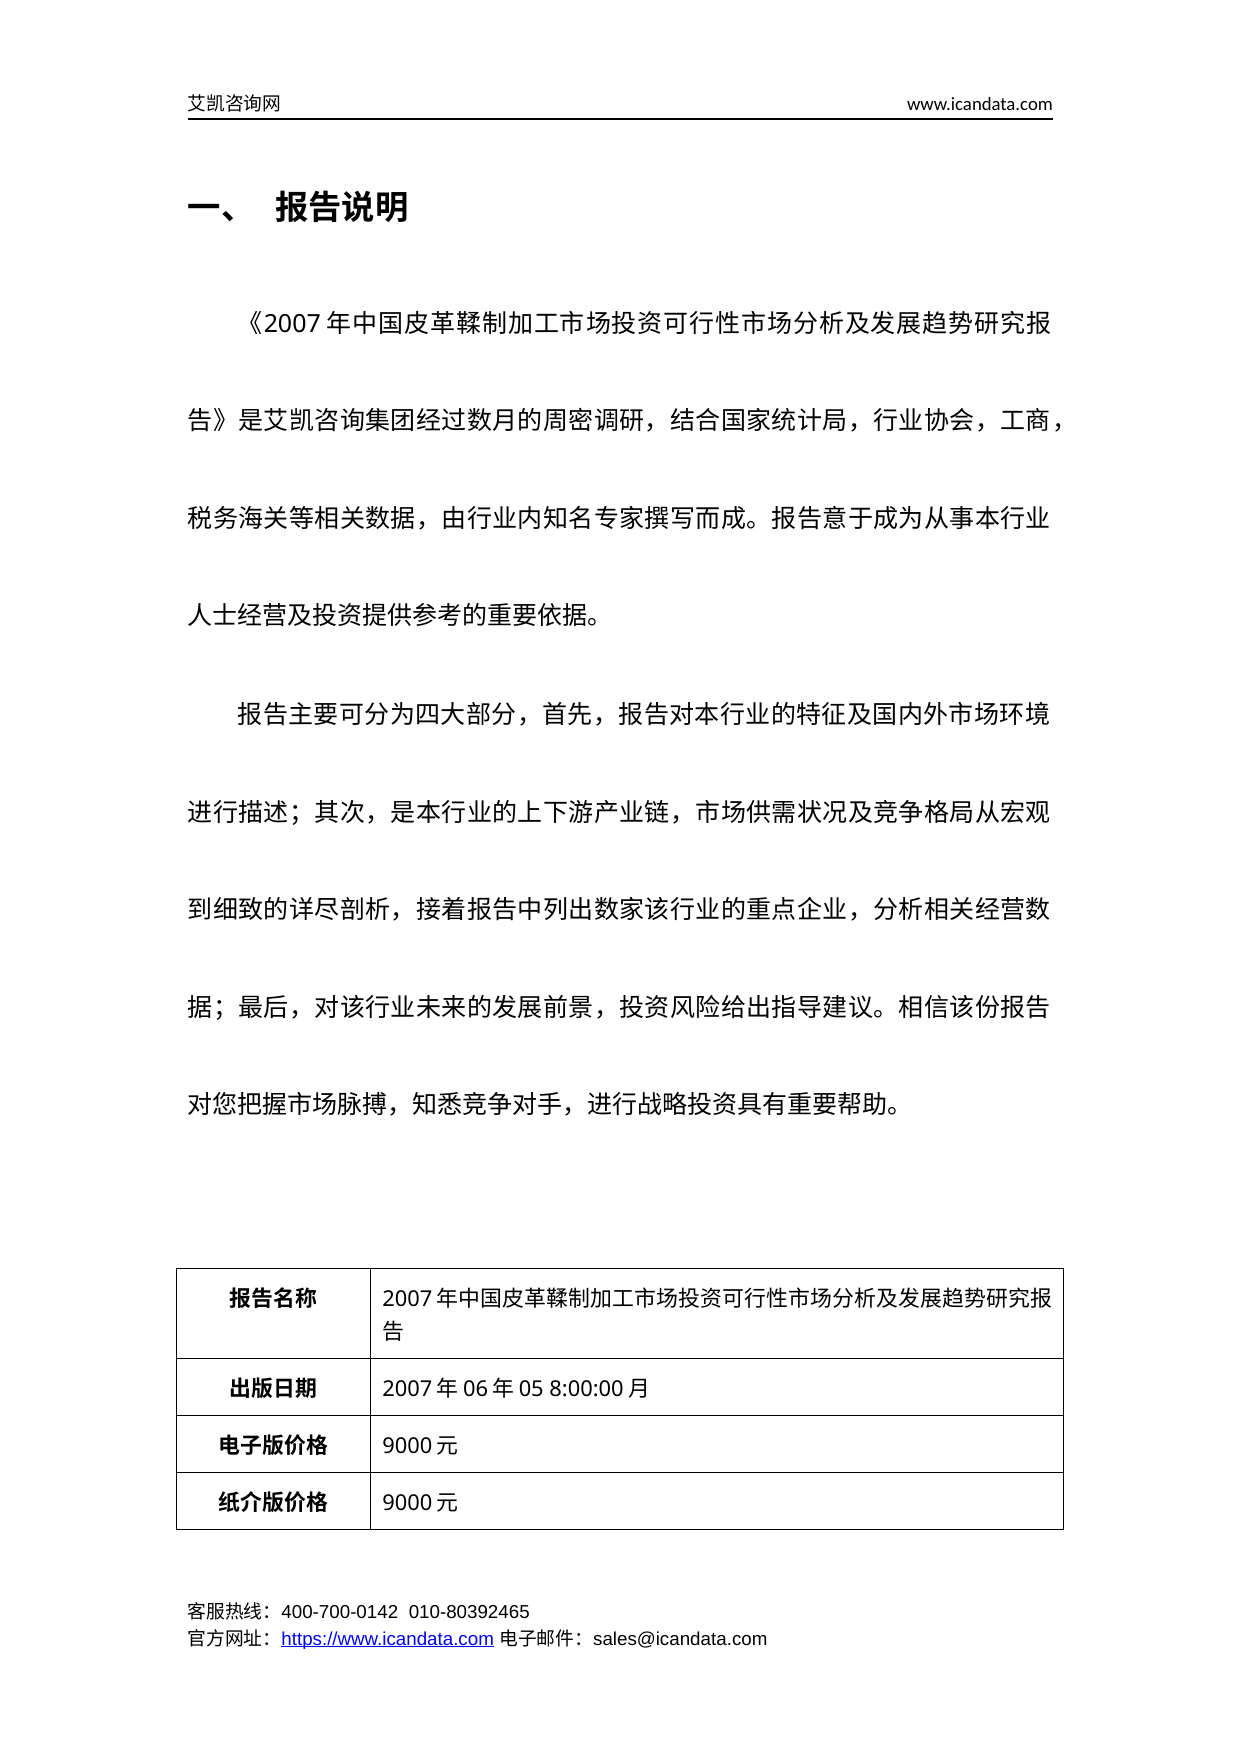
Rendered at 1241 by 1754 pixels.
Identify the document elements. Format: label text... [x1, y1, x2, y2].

table_cell 9000元 [371, 1473, 1063, 1529]
table_header 报告名称 [177, 1269, 370, 1358]
table_cell 2007年06年05 8:00:00月 [371, 1359, 1063, 1415]
text 报告主要可分为四大部分，首先，报告对本行业的特征及国内外市场环境进行描述；其次，是本行业的上下游产业链，市场供需状况及竞争格局从宏观到细致的详尽剖析，接着报告中列出数家该行业的重点企业，分析相关经营数据；最后，对该行业未来的发展前景，投资风险给出指导建议。相信该份报告对您把握市场脉搏，知悉竞争对手，进行战略投资具有重要帮助。 [187, 681, 1053, 1136]
subtitle 报告说明 [187, 172, 1053, 237]
table_cell 出版日期 [177, 1359, 370, 1415]
table_cell 电子版价格 [177, 1416, 370, 1472]
table_header 2007年中国皮革鞣制加工市场投资可行性市场分析及发展趋势研究报告 [371, 1269, 1063, 1358]
table_cell 9000元 [371, 1416, 1063, 1472]
text 《2007年中国皮革鞣制加工市场投资可行性市场分析及发展趋势研究报告》是艾凯咨询集团经过数月的周密调研，结合国家统计局，行业协会，工商，税务海关等相关数据，由行业内知名专家撰写而成。报告意于成为从事本行业人士经营及投资提供参考的重要依据。 [187, 289, 1053, 646]
table_cell 纸介版价格 [177, 1473, 370, 1529]
